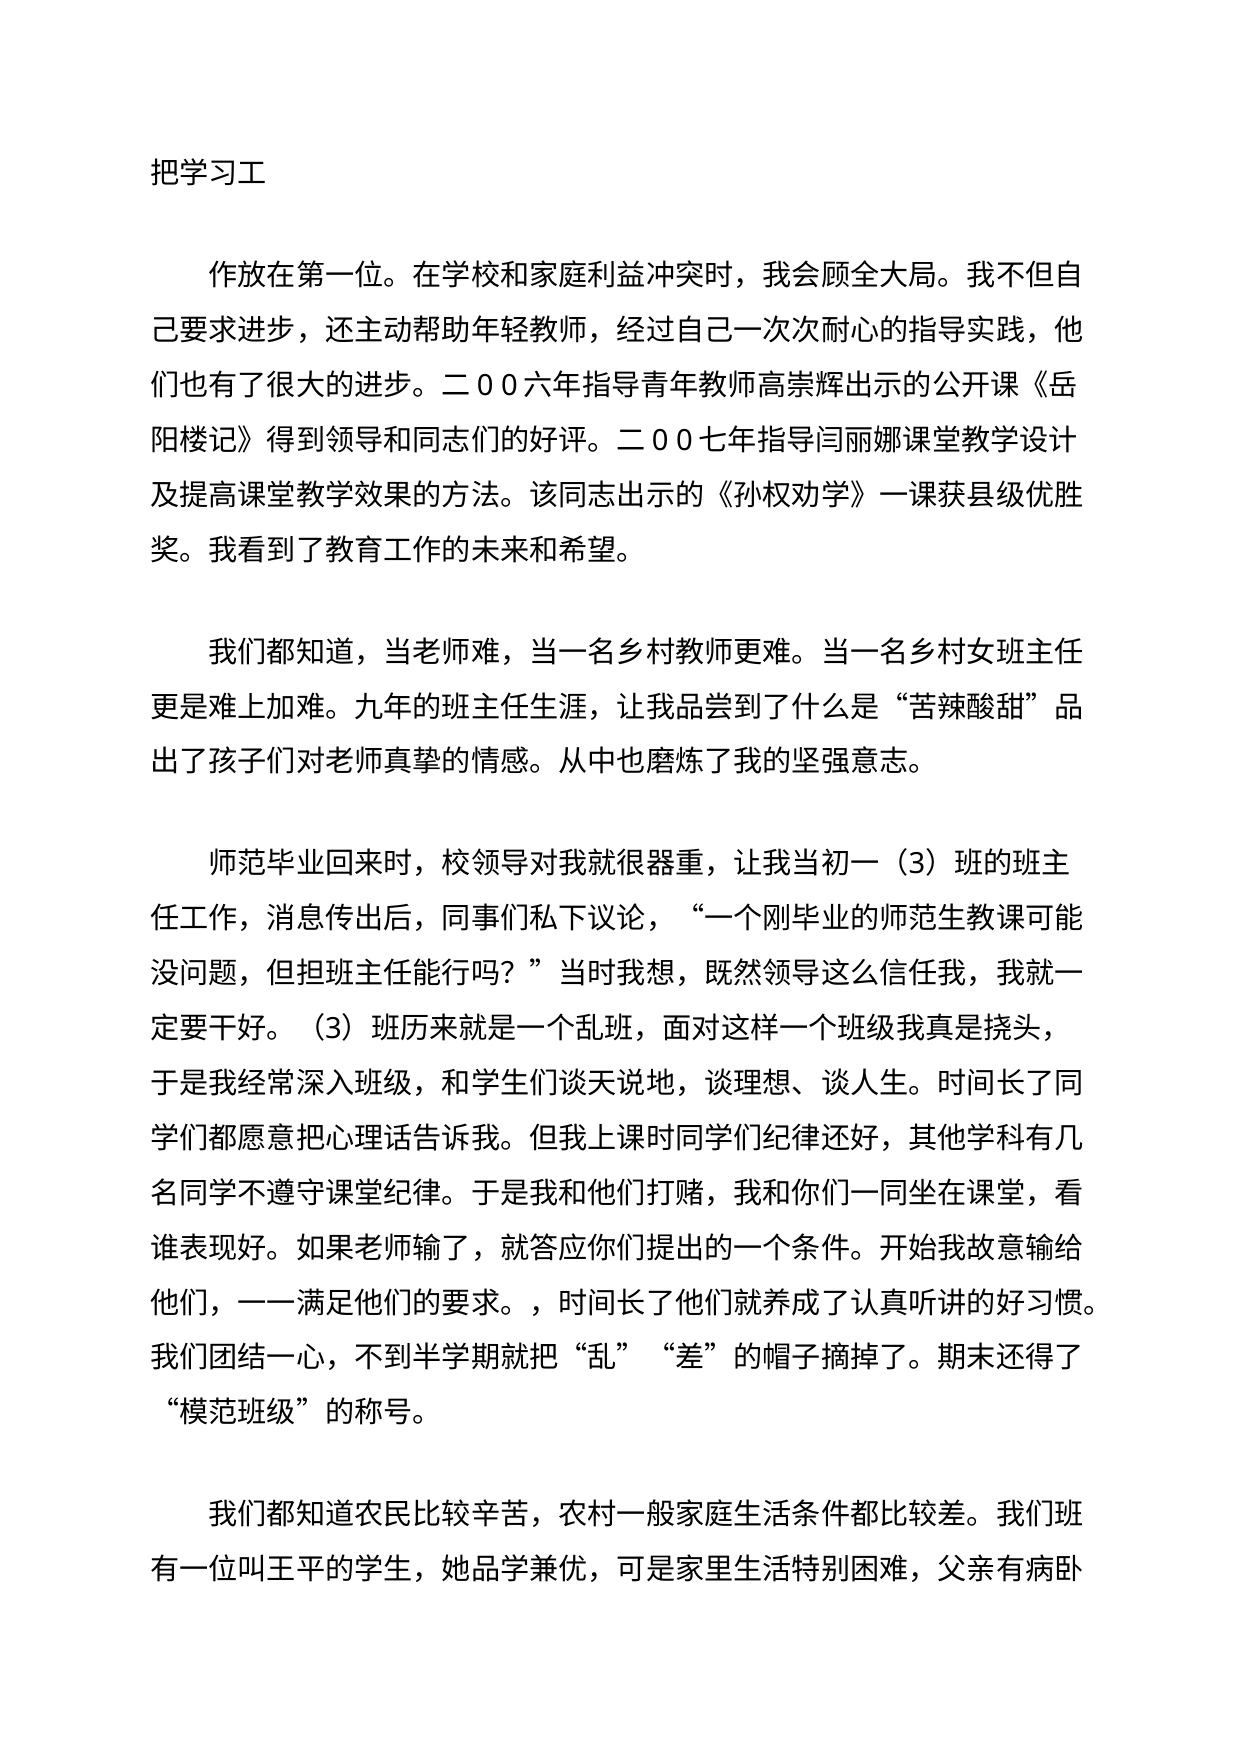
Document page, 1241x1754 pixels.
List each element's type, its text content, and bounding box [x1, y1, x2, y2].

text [150, 150, 1090, 192]
text 师范毕业回来时，校领导对我就很器重，让我当初一（3）班的班主任工作，消息传出后，同事们私下议论，“一个刚毕业的师范生教课可能没问题，但担班主任能行吗？”当时我想，既然领导这么信任我，我就一定要干好。（3）班历来就是一个乱班，面对这样一个班级我真是挠头，于是我经常深入班级，和学生们谈天说地，谈理想、谈人生。时间长了同学们都愿意把心理话告诉我。但我上课时同学们纪律还好，其他学科有几名同学不遵守课堂纪律。于是我和他们打赌，我和你们一同坐在课堂，看谁表现好。如果老师输了，就答应你们提出的一个条件。开始我故意输给他们，一一满足他们的要求。，时间长了他们就养成了认真听讲的好习惯。我们团结一心，不到半学期就把“乱”“差”的帽子摘掉了。期末还得了“模范班级”的称号。 [150, 840, 1090, 1431]
text 我们都知道，当老师难，当一名乡村教师更难。当一名乡村女班主任更是难上加难。九年的班主任生涯，让我品尝到了什么是“苦辣酸甜”品出了孩子们对老师真挚的情感。从中也磨炼了我的坚强意志。 [150, 628, 1090, 780]
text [150, 1491, 1090, 1588]
text 作放在第一位。在学校和家庭利益冲突时，我会顾全大局。我不但自己要求进步，还主动帮助年轻教师，经过自己一次次耐心的指导实践，他们也有了很大的进步。二0 0六年指导青年教师高崇辉出示的公开课《岳阳楼记》得到领导和同志们的好评。二0 0七年指导闫丽娜课堂教学设计及提高课堂教学效果的方法。该同志出示的《孙权劝学》一课获县级优胜奖。我看到了教育工作的未来和希望。 [150, 252, 1090, 569]
